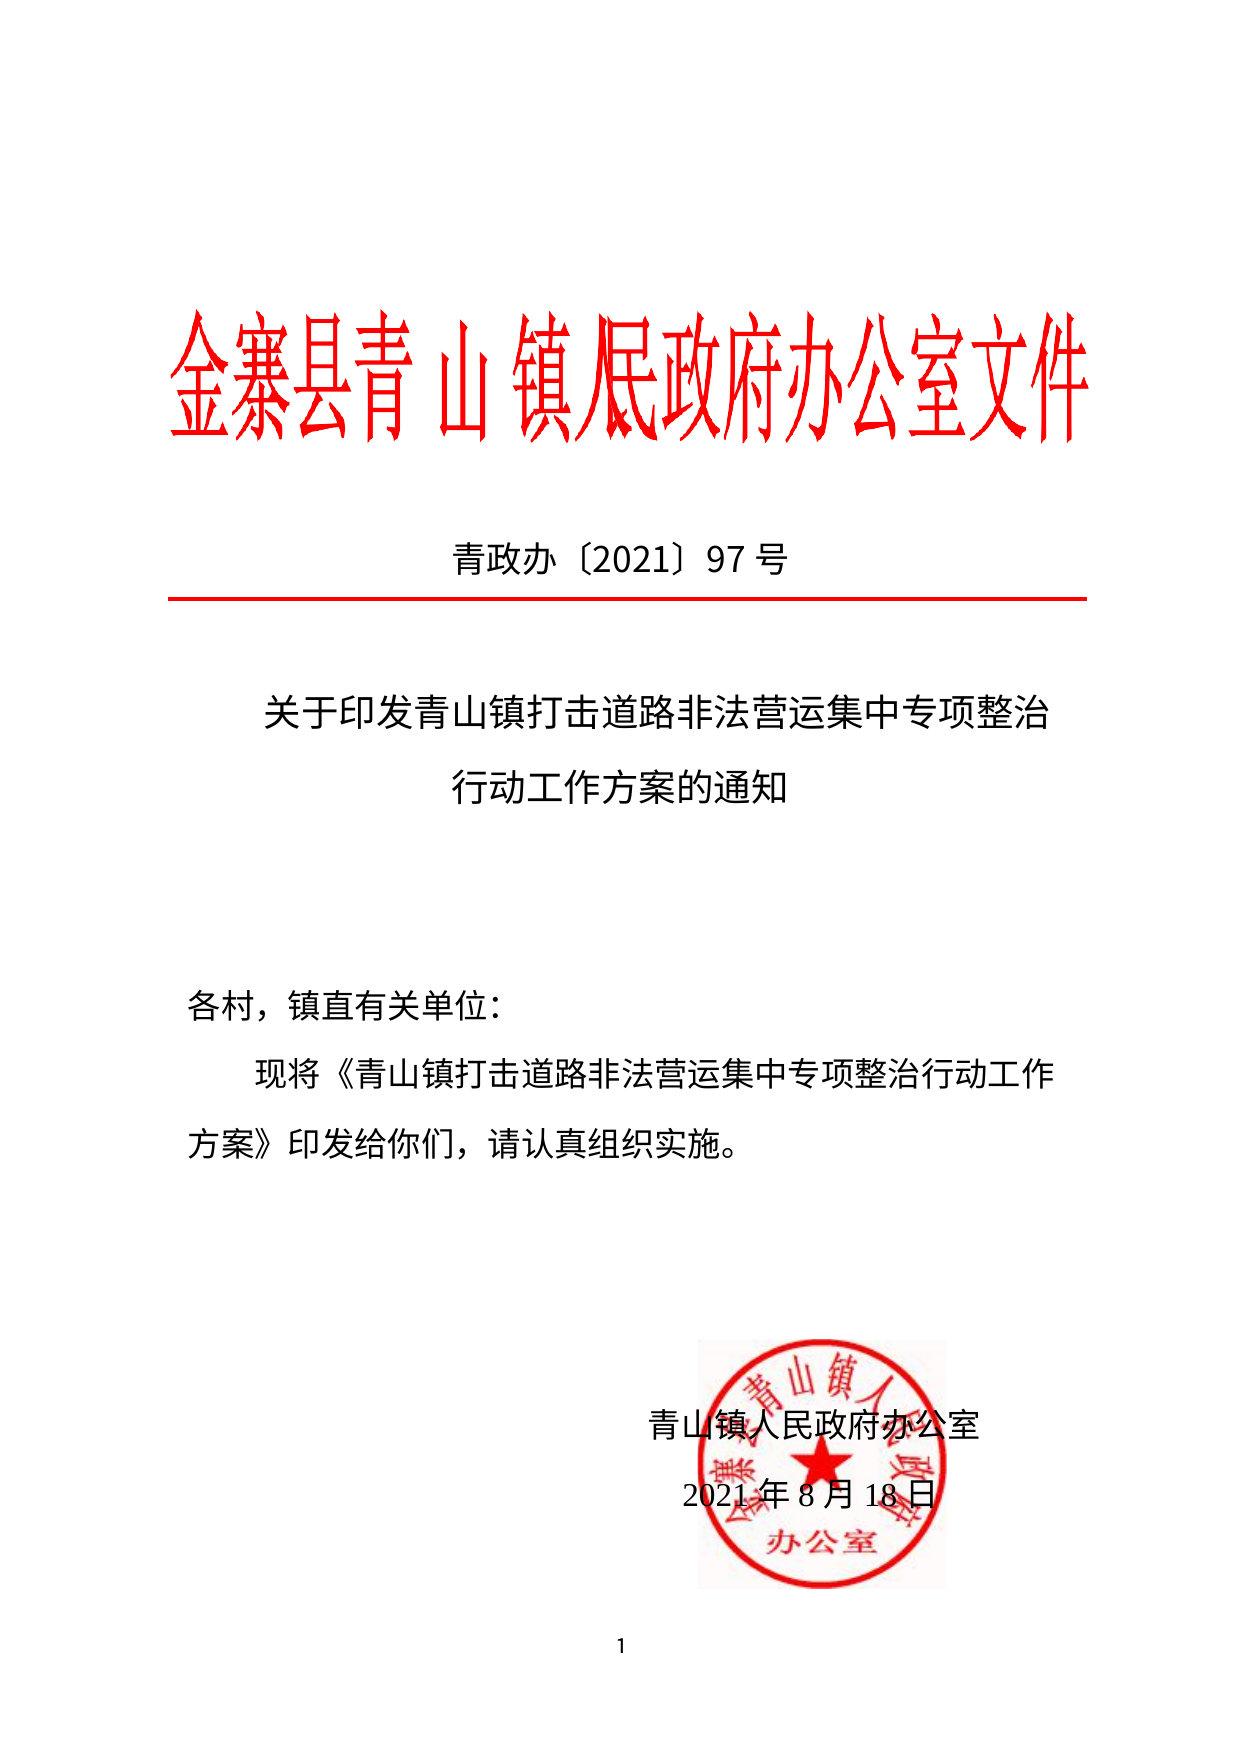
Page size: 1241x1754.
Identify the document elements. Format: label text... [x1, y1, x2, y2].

text 2021 年 8 月 18 日 [539, 1467, 1082, 1516]
picture [697, 1516, 947, 1589]
text 现将《青山镇打击道路非法营运集中专项整治行动工作方案》印发给你们，请认真组织实施。 [187, 1047, 1058, 1166]
picture [908, 310, 1089, 444]
picture [170, 308, 413, 443]
text 青山镇人民政府办公室 [547, 1399, 1082, 1447]
text 青政办〔2021〕97 号 [158, 531, 1082, 582]
subtitle 关于印发青山镇打击道路非法营运集中专项整治行动工作方案的通知 [264, 683, 1051, 812]
picture [697, 1447, 947, 1467]
picture [847, 312, 904, 440]
picture [697, 1339, 947, 1399]
text 各村，镇直有关单位： [187, 979, 1082, 1028]
picture [512, 310, 782, 444]
picture [785, 310, 842, 443]
